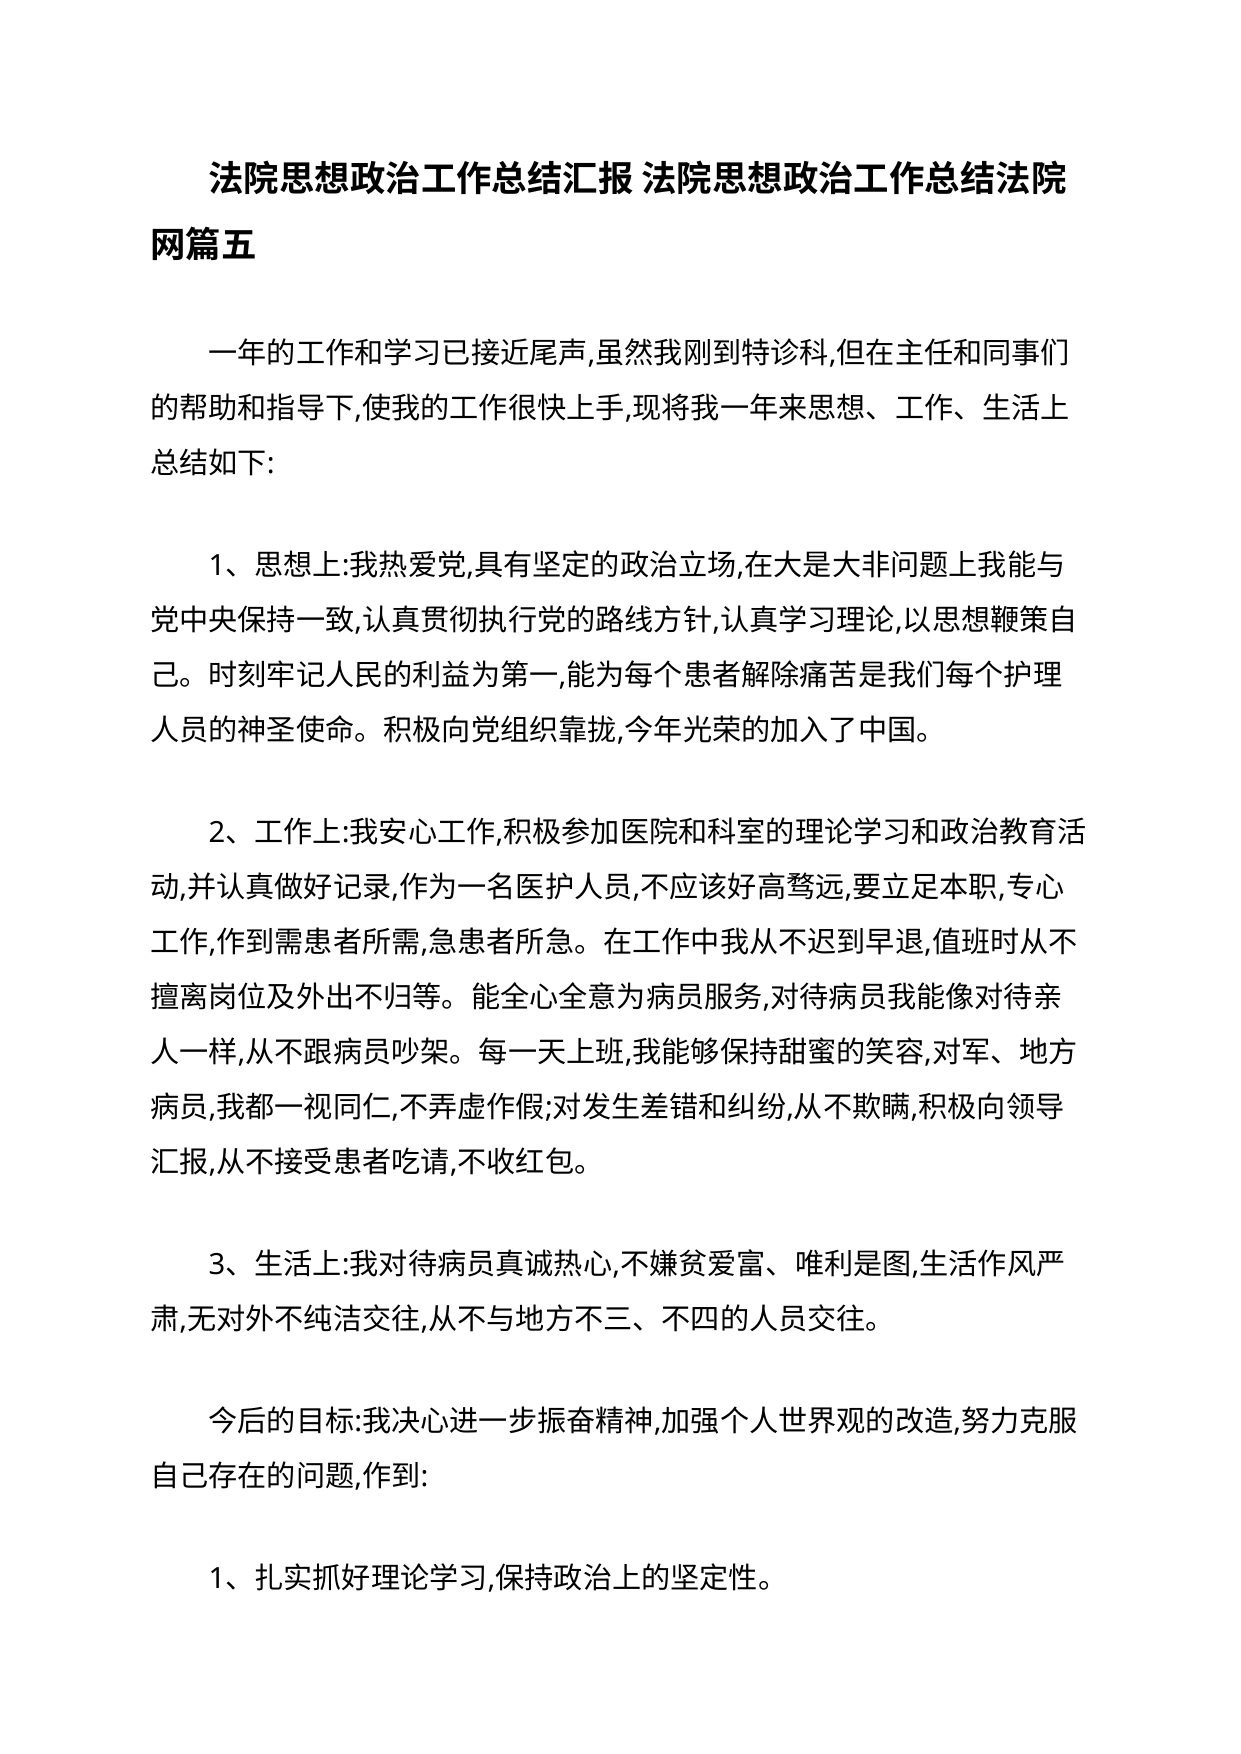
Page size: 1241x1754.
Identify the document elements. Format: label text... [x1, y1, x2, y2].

text 1、思想上:我热爱党,具有坚定的政治立场,在大是大非问题上我能与党中央保持一致,认真贯彻执行党的路线方针,认真学习理论,以思想鞭策自己。时刻牢记人民的利益为第一,能为每个患者解除痛苦是我们每个护理人员的神圣使命。积极向党组织靠拢,今年光荣的加入了中国。 [150, 542, 1090, 749]
text 1、扎实抓好理论学习,保持政治上的坚定性。 [150, 1555, 1090, 1597]
text 3、生活上:我对待病员真诚热心,不嫌贫爱富、唯利是图,生活作风严肃,无对外不纯洁交往,从不与地方不三、不四的人员交往。 [150, 1241, 1090, 1338]
text 一年的工作和学习已接近尾声,虽然我刚到特诊科,但在主任和同事们的帮助和指导下,使我的工作很快上手,现将我一年来思想、工作、生活上总结如下: [150, 330, 1090, 482]
text 今后的目标:我决心进一步振奋精神,加强个人世界观的改造,努力克服自己存在的问题,作到: [150, 1398, 1090, 1495]
text 法院思想政治工作总结汇报 法院思想政治工作总结法院网篇五 [150, 150, 1090, 268]
text 2、工作上:我安心工作,积极参加医院和科室的理论学习和政治教育活动,并认真做好记录,作为一名医护人员,不应该好高骛远,要立足本职,专心工作,作到需患者所需,急患者所急。在工作中我从不迟到早退,值班时从不擅离岗位及外出不归等。能全心全意为病员服务,对待病员我能像对待亲人一样,从不跟病员吵架。每一天上班,我能够保持甜蜜的笑容,对军、地方病员,我都一视同仁,不弄虚作假;对发生差错和纠纷,从不欺瞒,积极向领导汇报,从不接受患者吃请,不收红包。 [150, 809, 1090, 1181]
